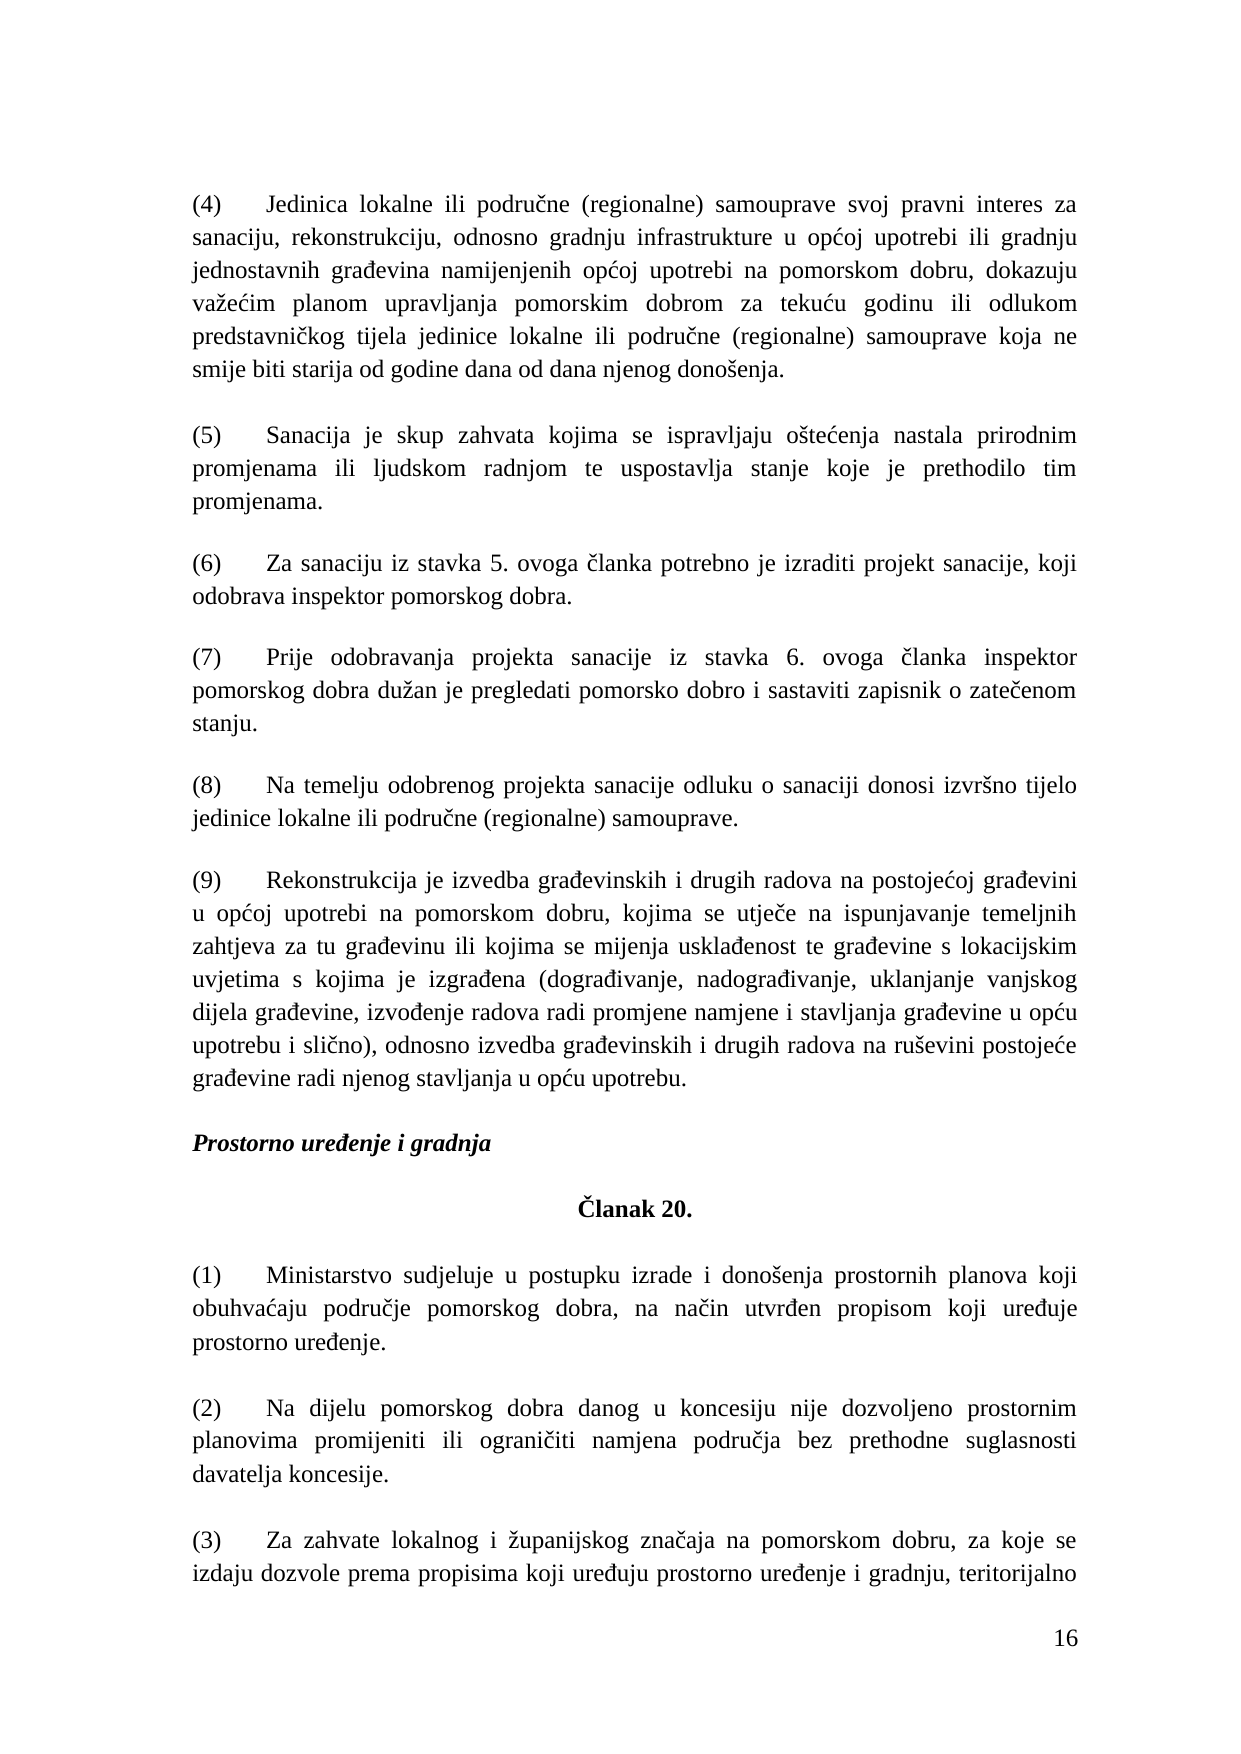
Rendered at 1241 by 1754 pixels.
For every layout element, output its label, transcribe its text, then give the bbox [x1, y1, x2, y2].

text Prostorno uređenje i gradnja [192, 1128, 1078, 1157]
list Na dijelu pomorskog dobra danog u koncesiju nije dozvoljeno prostornim planovima promijeniti ili ograničiti namjena područja bez prethodne suglasnosti davatelja koncesije. [192, 1393, 1078, 1487]
text Članak 20. [192, 1194, 1078, 1223]
list Prije odobravanja projekta sanacije iz stavka 6. ovoga članka inspektor pomorskog dobra dužan je pregledati pomorsko dobro i sastaviti zapisnik o zatečenom stanju. [192, 642, 1078, 737]
list Sanacija je skup zahvata kojima se ispravljaju oštećenja nastala prirodnim promjenama ili ljudskom radnjom te uspostavlja stanje koje je prethodilo tim promjenama. [192, 420, 1078, 515]
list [192, 1525, 1078, 1586]
list Ministarstvo sudjeluje u postupku izrade i donošenja prostornih planova koji obuhvaćaju područje pomorskog dobra, na način utvrđen propisom koji uređuje prostorno uređenje. [192, 1261, 1078, 1355]
list Na temelju odobrenog projekta sanacije odluku o sanaciji donosi izvršno tijelo jedinice lokalne ili područne (regionalne) samouprave. [192, 770, 1078, 832]
list Rekonstrukcija je izvedba građevinskih i drugih radova na postojećoj građevini u općoj upotrebi na pomorskom dobru, kojima se utječe na ispunjavanje temeljnih zahtjeva za tu građevinu ili kojima se mijenja usklađenost te građevine s lokacijskim uvjetima s kojima je izgrađena (dograđivanje, nadograđivanje, uklanjanje vanjskog dijela građevine, izvođenje radova radi promjene namjene i stavljanja građevine u opću upotrebu i slično), odnosno izvedba građevinskih i drugih radova na ruševini postojeće građevine radi njenog stavljanja u opću upotrebu. [192, 865, 1078, 1092]
list Za sanaciju iz stavka 5. ovoga članka potrebno je izraditi projekt sanacije, koji odobrava inspektor pomorskog dobra. [192, 548, 1078, 609]
list Jedinica lokalne ili područne (regionalne) samouprave svoj pravni interes za sanaciju, rekonstrukciju, odnosno gradnju infrastrukture u općoj upotrebi ili gradnju jednostavnih građevina namijenjenih općoj upotrebi na pomorskom dobru, dokazuju važećim planom upravljanja pomorskim dobrom za tekuću godinu ili odlukom predstavničkog tijela jedinice lokalne ili područne (regionalne) samouprave koja ne smije biti starija od godine dana od dana njenog donošenja. [192, 189, 1078, 383]
